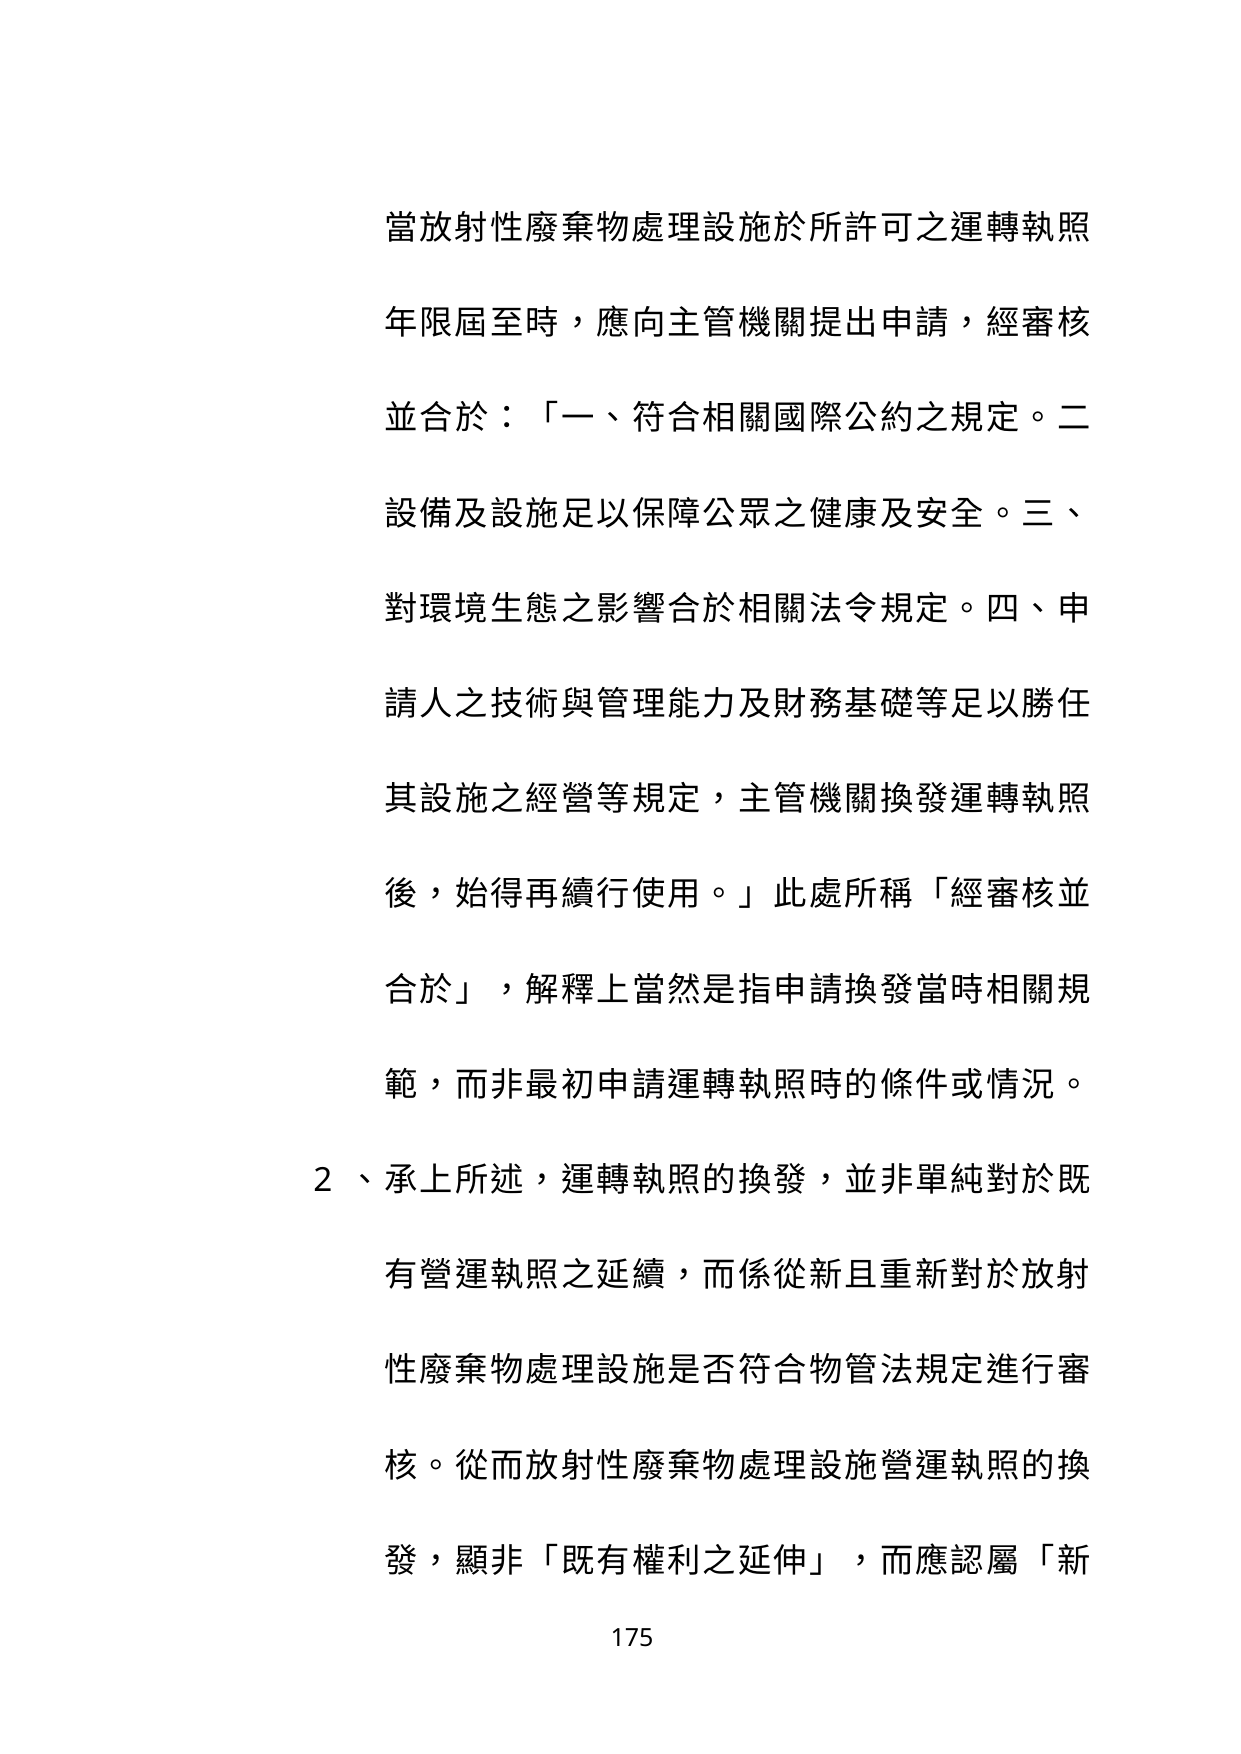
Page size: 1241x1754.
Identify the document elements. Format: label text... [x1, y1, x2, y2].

subtitle 承上所述，運轉執照的換發，並非單純對於既有營運執照之延續，而係從新且重新對於放射性廢棄物處理設施是否符合物管法規定進行審核。從而放射性廢棄物處理設施營運執照的換發，顯非「既有權利之延伸」，而應認屬「新權利之賦予」。 [296, 1129, 1092, 1605]
